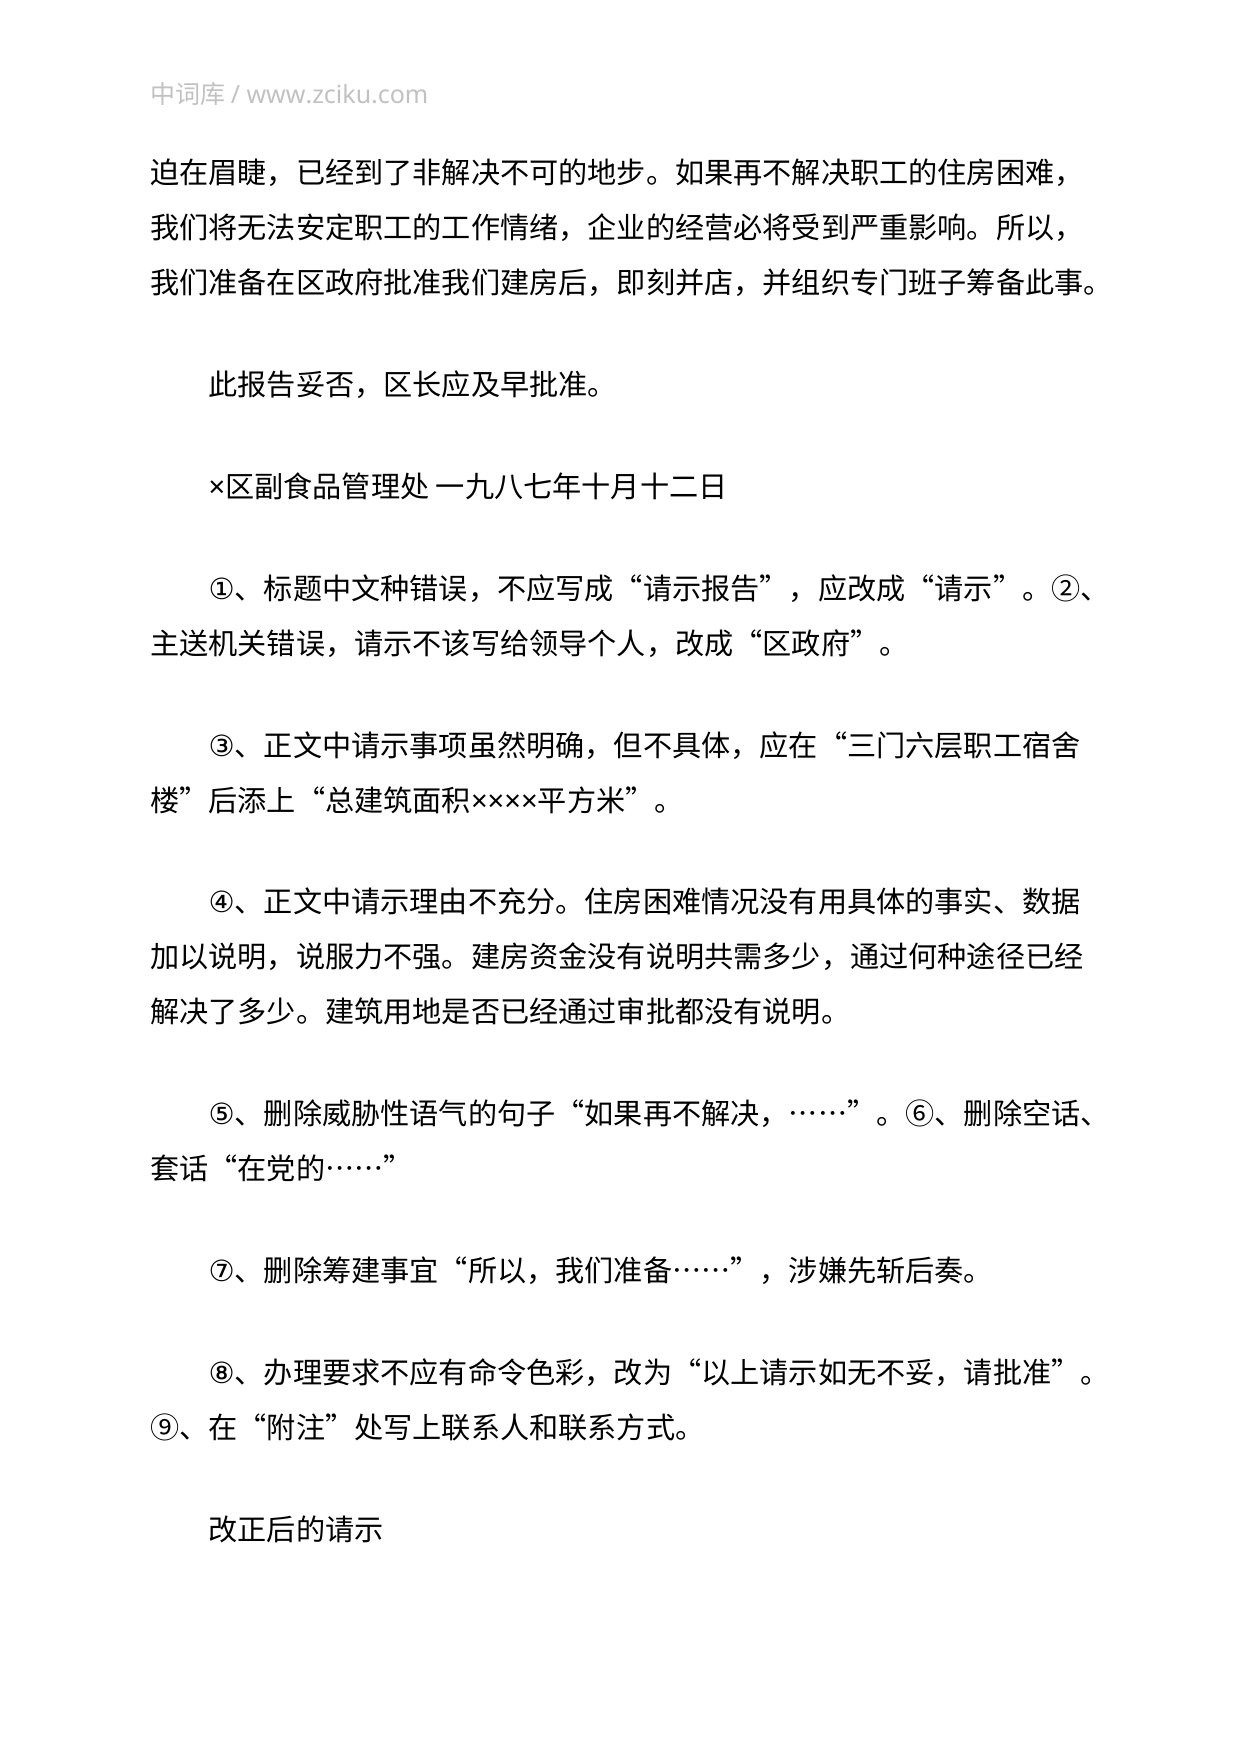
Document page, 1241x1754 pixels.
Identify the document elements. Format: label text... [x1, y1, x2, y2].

text ⑦、删除筹建事宜“所以，我们准备……”，涉嫌先斩后奏。 [150, 1247, 1090, 1290]
text ④、正文中请示理由不充分。住房困难情况没有用具体的事实、数据加以说明，说服力不强。建房资金没有说明共需多少，通过何种途径已经解决了多少。建筑用地是否已经通过审批都没有说明。 [150, 879, 1090, 1031]
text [150, 150, 1090, 302]
text ⑧、办理要求不应有命令色彩，改为“以上请示如无不妥，请批准”。⑨、在“附注”处写上联系人和联系方式。 [150, 1349, 1090, 1447]
text 改正后的请示 [150, 1506, 1090, 1548]
text ①、标题中文种错误，不应写成“请示报告”，应改成“请示”。②、主送机关错误，请示不该写给领导个人，改成“区政府”。 [150, 565, 1090, 663]
text ⑤、删除威胁性语气的句子“如果再不解决，……”。⑥、删除空话、套话“在党的……” [150, 1091, 1090, 1188]
text ③、正文中请示事项虽然明确，但不具体，应在“三门六层职工宿舍楼”后添上“总建筑面积××××平方米”。 [150, 722, 1090, 819]
text 此报告妥否，区长应及早批准。 [150, 362, 1090, 404]
text ×区副食品管理处 一九八七年十月十二日 [150, 463, 1090, 506]
